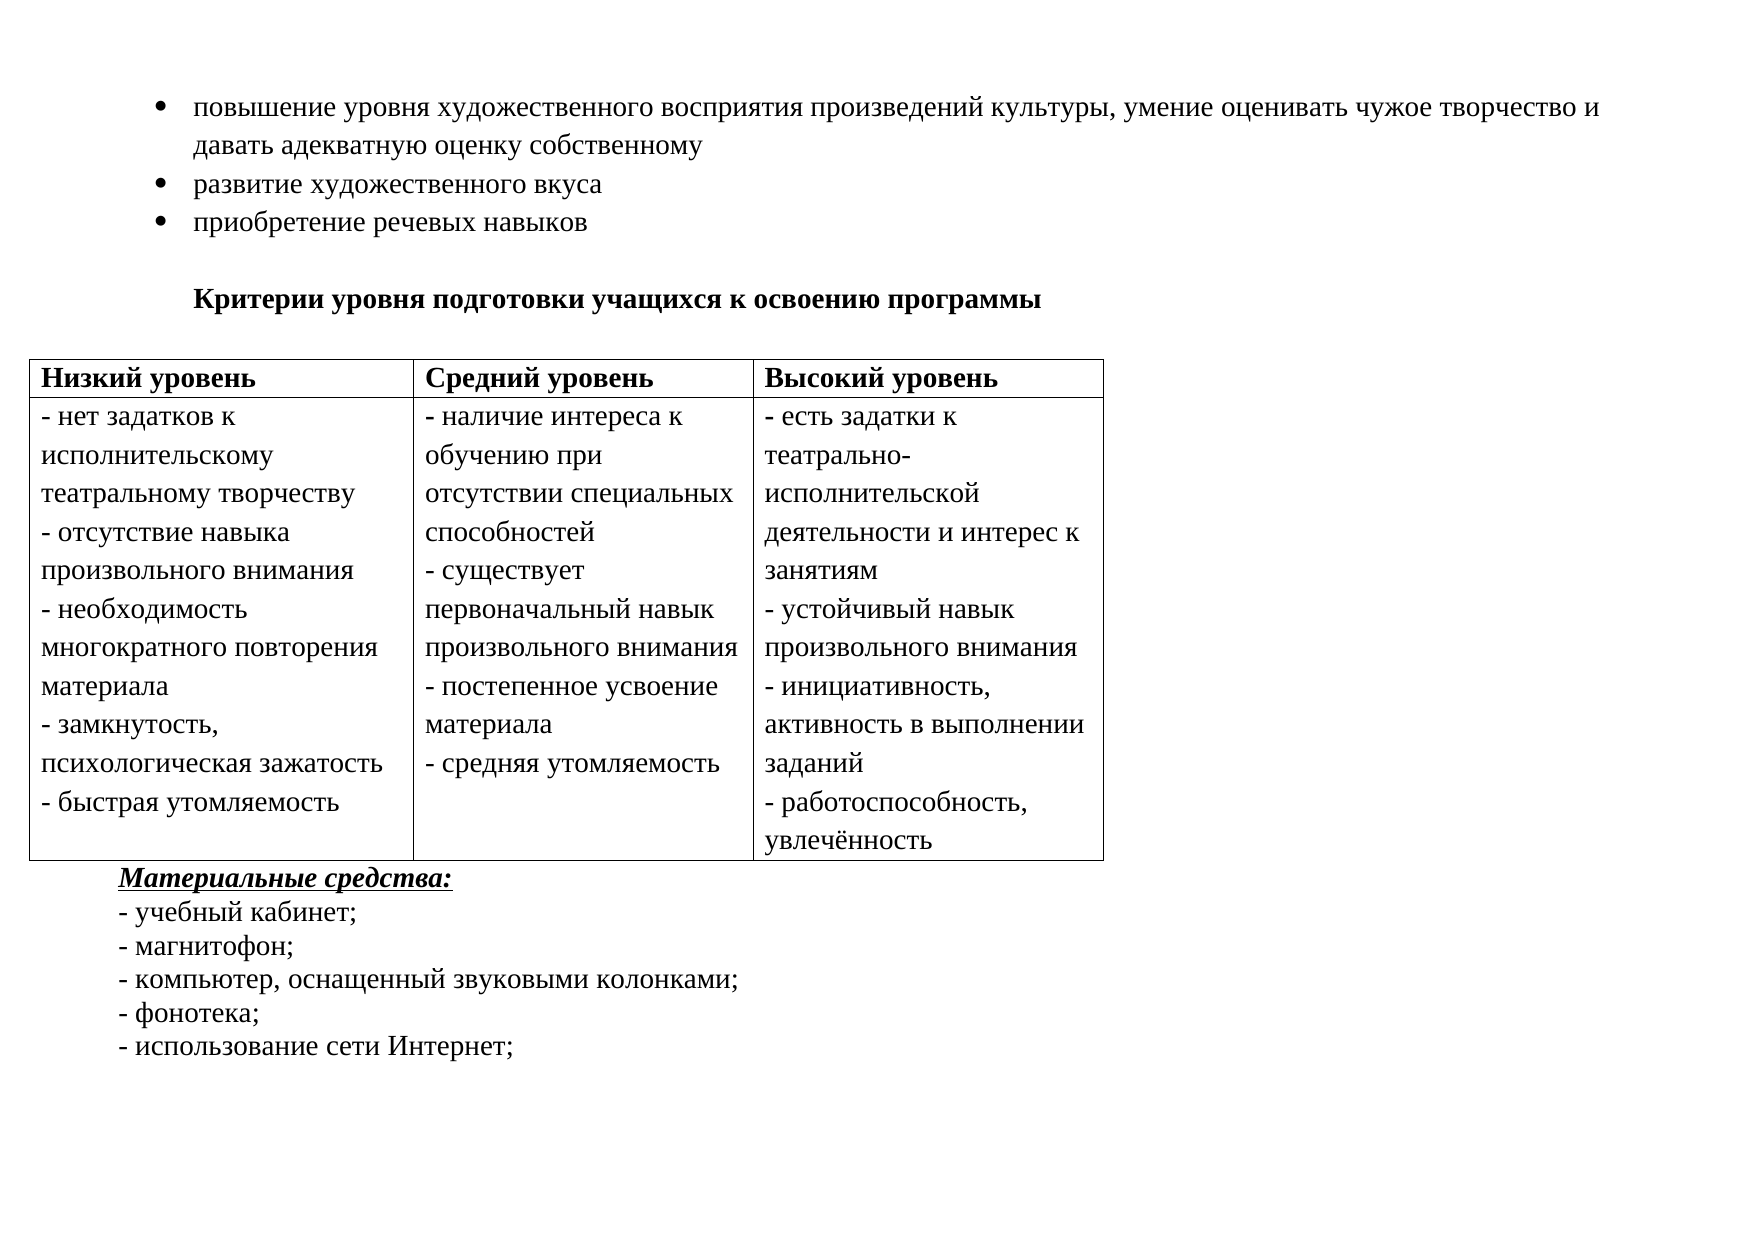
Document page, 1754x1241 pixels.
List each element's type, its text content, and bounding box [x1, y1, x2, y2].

table_cell - есть задатки к театрально-исполнительской деятельности и интерес к занятиям - устойчивый навык произвольного внимания - инициативность, активность в выполнении заданий - работоспособность, увлечённость [754, 398, 1103, 859]
table_cell - наличие интереса к обучению при отсутствии специальных способностей - существует первоначальный навык произвольного внимания - постепенное усвоение материала - средняя утомляемость [414, 398, 753, 859]
table_header Средний уровень [414, 360, 753, 397]
text - магнитофон; [118, 928, 1636, 961]
table_header Низкий уровень [30, 360, 413, 397]
list Критерии уровня подготовки учащихся к освоению программы [193, 282, 1636, 315]
list развитие художественного вкуса [156, 166, 1636, 199]
text - учебный кабинет; [118, 894, 1636, 928]
table_cell - нет задатков к исполнительскому театральному творчеству - отсутствие навыка произвольного внимания - необходимость многократного повторения материала - замкнутость, психологическая зажатость - быстрая утомляемость [30, 398, 413, 859]
table_header Высокий уровень [754, 360, 1103, 397]
text Материальные средства: [118, 861, 1636, 894]
text - использование сети Интернет; [118, 1028, 1636, 1062]
text - фонотека; [118, 995, 1636, 1028]
text - компьютер, оснащенный звуковыми колонками; [118, 961, 1636, 995]
list повышение уровня художественного восприятия произведений культуры, умение оценивать чужое творчество и давать адекватную оценку собственному [156, 89, 1636, 161]
list приобретение речевых навыков [156, 204, 1636, 238]
